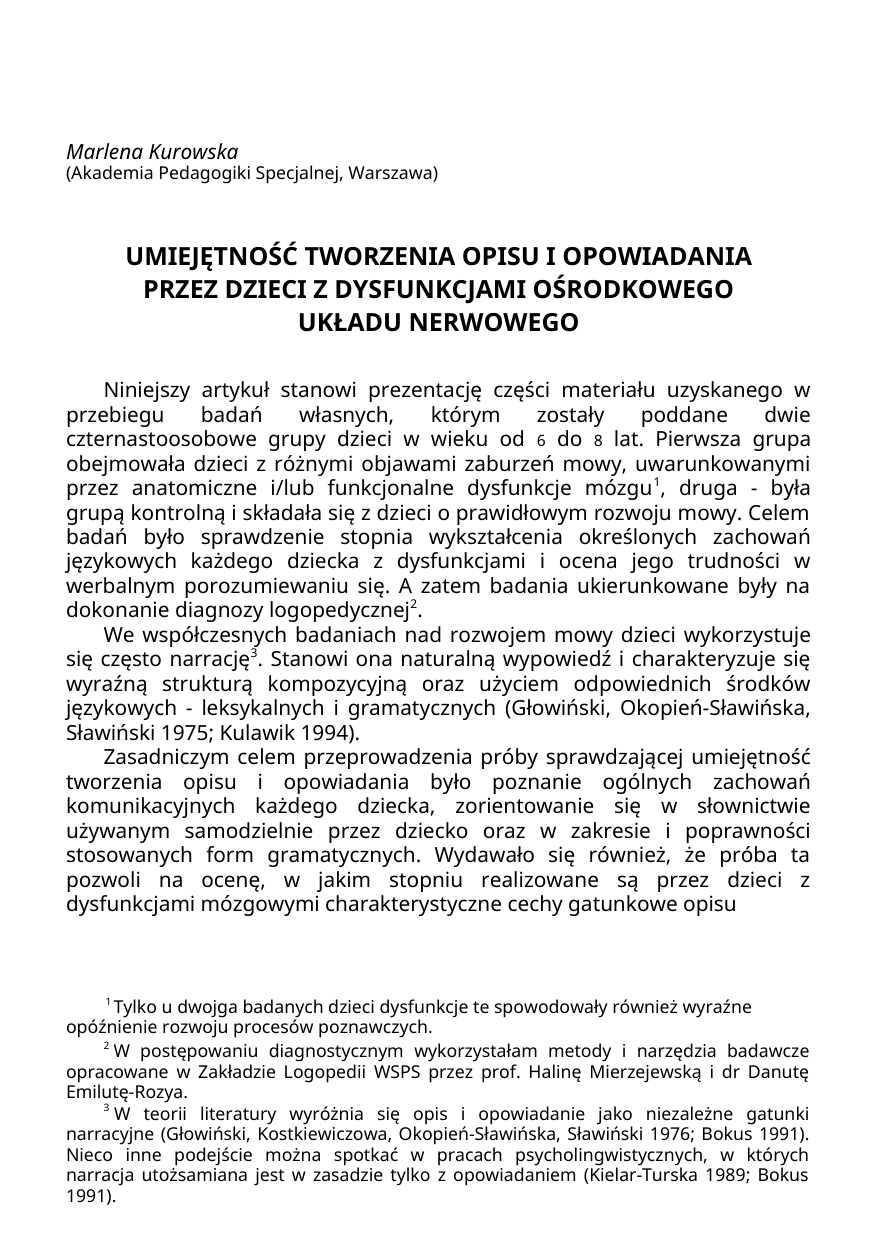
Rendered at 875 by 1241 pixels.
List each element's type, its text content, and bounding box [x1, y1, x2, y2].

text We współczesnych badaniach nad rozwojem mowy dzieci wykorzystuje się często narrację3. Stanowi ona naturalną wypowiedź i charakteryzuje się wyraźną strukturą kompozycyjną oraz użyciem odpowiednich środków językowych - leksykalnych i gramatycznych (Głowiński, Okopień-Sławińska, Sławiński 1975; Kulawik 1994). [66, 623, 811, 745]
text UMIEJĘTNOŚĆ TWORZENIA OPISU I OPOWIADANIA PRZEZ DZIECI Z DYSFUNKCJAMI OŚRODKOWEGO UKŁADU NERWOWEGO [66, 239, 811, 338]
text Zasadniczym celem przeprowadzenia próby sprawdzającej umiejętność tworzenia opisu i opowiadania było poznanie ogólnych zachowań komunikacyjnych każdego dziecka, zorientowanie się w słownictwie używanym samodzielnie przez dziecko oraz w zakresie i poprawności stosowanych form gramatycznych. Wydawało się również, że próba ta pozwoli na ocenę, w jakim stopniu realizowane są przez dzieci z dysfunkcjami mózgowymi charakterystyczne cechy gatunkowe opisu [66, 745, 811, 916]
text Niniejszy artykuł stanowi prezentację części materiału uzyskanego w przebiegu badań własnych, którym zostały poddane dwie czternastoosobowe grupy dzieci w wieku od 6 do 8 lat. Pierwsza grupa obejmowała dzieci z różnymi objawami zaburzeń mowy, uwarunkowanymi przez anatomiczne i/lub funkcjonalne dysfunkcje mózgu1, druga - była grupą kontrolną i składała się z dzieci o prawidłowym rozwoju mowy. Celem badań było sprawdzenie stopnia wykształcenia określonych zachowań językowych każdego dziecka z dysfunkcjami i ocena jego trudności w werbalnym porozumiewaniu się. A zatem badania ukierunkowane były na dokonanie diagnozy logopedycznej2. [66, 378, 811, 623]
text 2 W postępowaniu diagnostycznym wykorzystałam metody i narzędzia badawcze opracowane w Zakładzie Logopedii WSPS przez prof. Halinę Mierzejewską i dr Danutę Emilutę-Rozya. [66, 1041, 810, 1103]
text Marlena Kurowska [66, 142, 811, 163]
text 3 W teorii literatury wyróżnia się opis i opowiadanie jako niezależne gatunki narracyjne (Głowiński, Kostkiewiczowa, Okopień-Sławińska, Sławiński 1976; Bokus 1991). Nieco inne podejście można spotkać w pracach psycholingwistycznych, w których narracja utożsamiana jest w zasadzie tylko z opowiadaniem (Kielar-Turska 1989; Bokus 1991). [66, 1104, 810, 1206]
text (Akademia Pedagogiki Specjalnej, Warszawa) [66, 165, 811, 183]
text 1 Tylko u dwojga badanych dzieci dysfunkcje te spowodowały również wyraźne opóźnienie rozwoju procesów poznawczych. [66, 997, 810, 1038]
